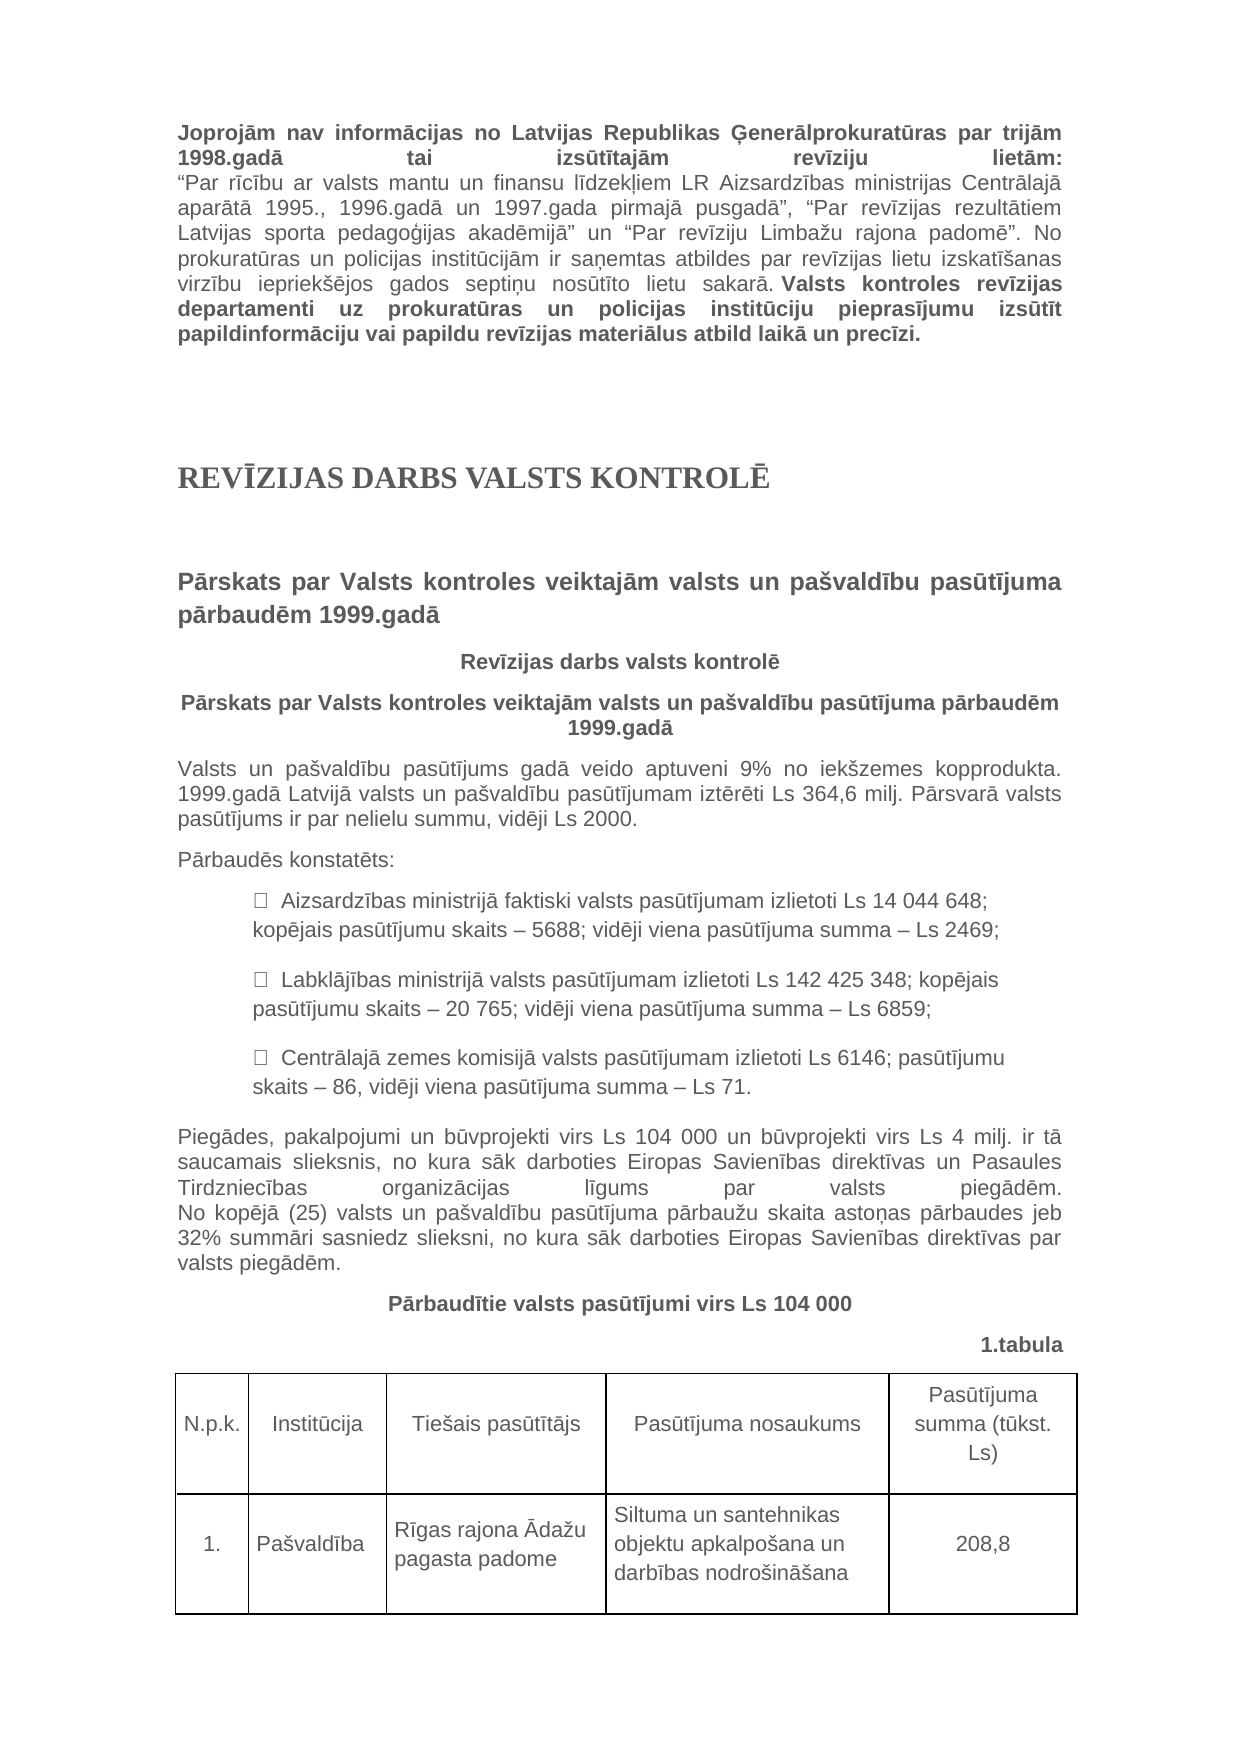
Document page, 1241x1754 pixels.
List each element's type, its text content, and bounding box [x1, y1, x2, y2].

text Pārbaudītie valsts pasūtījumi virs Ls 104 000 [177, 1291, 1063, 1316]
text Pārskats par Valsts kontroles veiktajām valsts un pašvaldību pasūtījuma pārbaudēm 1999.gadā [177, 690, 1063, 740]
text 1.tabula [177, 1332, 1063, 1357]
text Valsts un pašvaldību pasūtījums gadā veido aptuveni 9% no iekšzemes kopprodukta. 1999.gadā Latvijā valsts un pašvaldību pasūtījumam iztērēti Ls 364,6 milj. Pārsvarā valsts pasūtījums ir par nelielu summu, vidēji Ls 2000. [177, 756, 1063, 831]
table_header Pasūtījuma nosaukums [607, 1374, 888, 1493]
text  Centrālajā zemes komisijā valsts pasūtījumam izlietoti Ls 6146; pasūtījumu skaits – 86, vidēji viena pasūtījuma summa – Ls 71. [252, 1045, 1063, 1099]
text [177, 119, 1063, 346]
subtitle REVĪZIJAS DARBS VALSTS KONTROLĒ [177, 459, 1063, 495]
table_cell Siltuma un santehnikas objektu apkalpošana un darbības nodrošināšana [607, 1495, 888, 1613]
text  Aizsardzības ministrijā faktiski valsts pasūtījumam izlietoti Ls 14 044 648; kopējais pasūtījumu skaits – 5688; vidēji viena pasūtījuma summa – Ls 2469; [252, 888, 1063, 942]
table_cell Rīgas rajona Ādažu pagasta padome [387, 1495, 605, 1613]
text Piegādes, pakalpojumi un būvprojekti virs Ls 104 000 un būvprojekti virs Ls 4 milj. ir tā saucamais slieksnis, no kura sāk darboties Eiropas Savienības direktīvas un Pasaules Tirdzniecības organizācijas līgums par valsts piegādēm. No kopējā (25) valsts un pašvaldību pasūtījuma pārbaužu skaita astoņas pārbaudes jeb 32% summāri sasniedz slieksni, no kura sāk darboties Eiropas Savienības direktīvas par valsts piegādēm. [177, 1124, 1063, 1275]
table_header Pasūtījuma summa (tūkst. Ls) [890, 1374, 1076, 1493]
table_header Institūcija [249, 1374, 386, 1493]
table_cell 1. [176, 1494, 248, 1613]
table_cell Pašvaldība [249, 1495, 386, 1613]
table_header Tiešais pasūtītājs [387, 1374, 605, 1493]
table_header N.p.k. [176, 1374, 248, 1493]
table_cell 208,8 [890, 1495, 1076, 1613]
text  Labklājības ministrijā valsts pasūtījumam izlietoti Ls 142 425 348; kopējais pasūtījumu skaits – 20 765; vidēji viena pasūtījuma summa – Ls 6859; [252, 967, 1063, 1021]
subtitle Pārskats par Valsts kontroles veiktajām valsts un pašvaldību pasūtījuma pārbaudēm 1999.gadā [177, 567, 1063, 629]
text Revīzijas darbs valsts kontrolē [177, 649, 1063, 674]
text Pārbaudēs konstatēts: [177, 847, 1063, 872]
